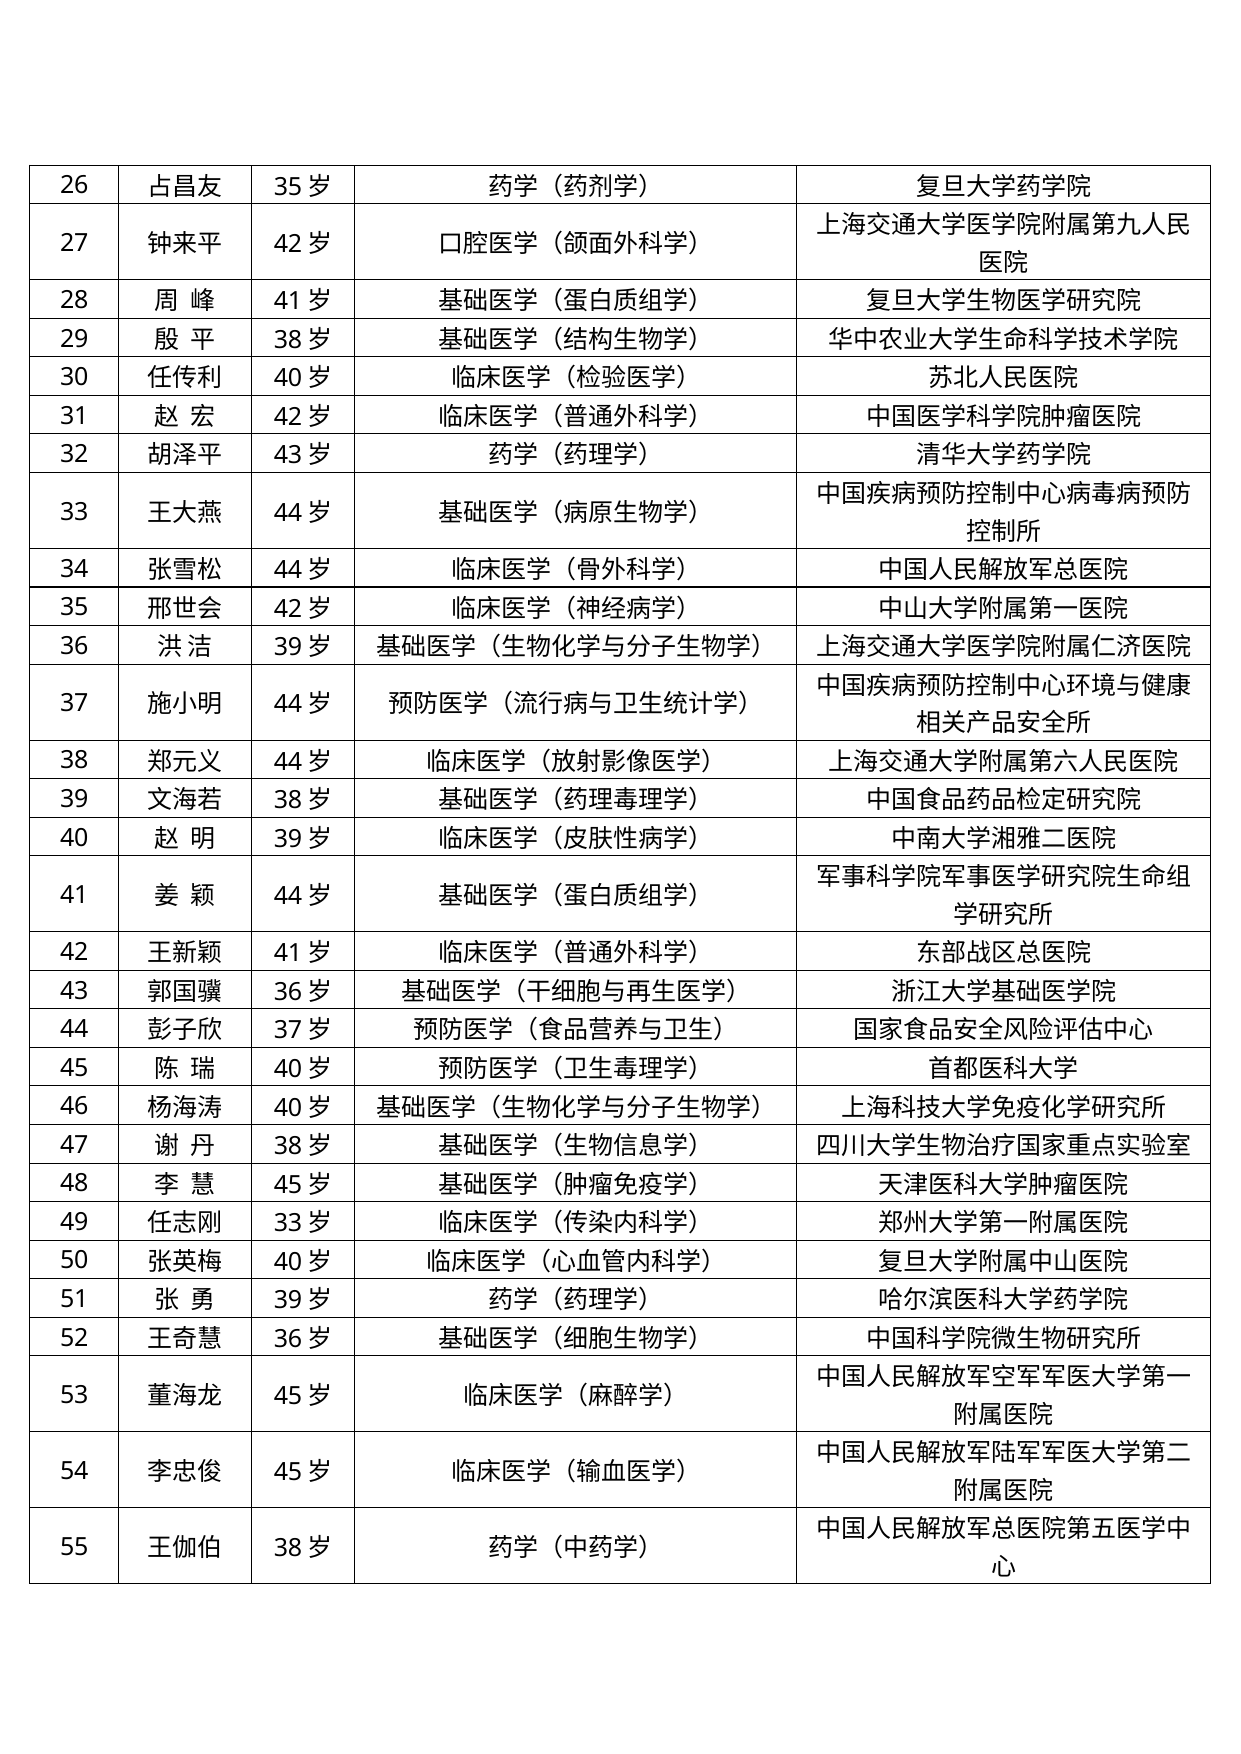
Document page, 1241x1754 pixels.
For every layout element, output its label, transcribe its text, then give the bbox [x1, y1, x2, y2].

table_cell 中国人民解放军陆军军医大学第二附属医院 [797, 1432, 1210, 1507]
table_cell 中南大学湘雅二医院 [797, 818, 1210, 855]
table_cell 浙江大学基础医学院 [797, 971, 1210, 1008]
table_cell 张雪松 [119, 549, 251, 586]
table_cell 44岁 [252, 473, 354, 548]
table_cell 基础医学（病原生物学） [355, 473, 796, 548]
table_cell 邢世会 [119, 588, 251, 625]
table_cell 临床医学（骨外科学） [355, 549, 796, 586]
table_cell 42岁 [252, 588, 354, 625]
table_cell 上海交通大学医学院附属仁济医院 [797, 626, 1210, 663]
table_cell 36 [30, 626, 118, 663]
table_cell 中国疾病预防控制中心环境与健康相关产品安全所 [797, 665, 1210, 739]
table_cell 42岁 [252, 204, 354, 279]
table_cell 哈尔滨医科大学药学院 [797, 1279, 1210, 1317]
table_cell 复旦大学生物医学研究院 [797, 280, 1210, 318]
table_cell 37 [30, 665, 118, 739]
table_cell 中国医学科学院肿瘤医院 [797, 396, 1210, 433]
table_cell 31 [30, 396, 118, 433]
table_cell 44岁 [252, 549, 354, 586]
table_cell 38岁 [252, 319, 354, 356]
table_cell 39岁 [252, 1279, 354, 1317]
table_cell 文海若 [119, 779, 251, 817]
table_cell 中国人民解放军总医院第五医学中心 [797, 1508, 1210, 1583]
table_cell 东部战区总医院 [797, 932, 1210, 970]
table_cell 基础医学（肿瘤免疫学） [355, 1164, 796, 1201]
table_cell 40 [30, 818, 118, 855]
table_cell 国家食品安全风险评估中心 [797, 1009, 1210, 1047]
table_cell 53 [30, 1356, 118, 1431]
table_cell 郭国骥 [119, 971, 251, 1008]
table_cell 43岁 [252, 434, 354, 472]
table_cell 临床医学（检验医学） [355, 357, 796, 395]
table_cell 44岁 [252, 856, 354, 931]
table_cell 李忠俊 [119, 1432, 251, 1507]
table_cell 预防医学（食品营养与卫生） [355, 1009, 796, 1047]
table_cell 41 [30, 856, 118, 931]
table_cell 张 勇 [119, 1279, 251, 1317]
table_cell 50 [30, 1241, 118, 1278]
table_cell 临床医学（输血医学） [355, 1432, 796, 1507]
table_cell 33岁 [252, 1202, 354, 1239]
table_cell 45岁 [252, 1432, 354, 1507]
table_cell 王奇慧 [119, 1318, 251, 1355]
table_cell 44 [30, 1009, 118, 1047]
table_cell 彭子欣 [119, 1009, 251, 1047]
table_cell 张英梅 [119, 1241, 251, 1278]
table_cell 董海龙 [119, 1356, 251, 1431]
table_cell 36岁 [252, 971, 354, 1008]
table_cell 中国食品药品检定研究院 [797, 779, 1210, 817]
table_cell 基础医学（生物化学与分子生物学） [355, 1086, 796, 1124]
table_cell 预防医学（流行病与卫生统计学） [355, 665, 796, 739]
table_cell 47 [30, 1125, 118, 1162]
table_cell 临床医学（神经病学） [355, 588, 796, 625]
table_cell 基础医学（蛋白质组学） [355, 280, 796, 318]
table_cell 任志刚 [119, 1202, 251, 1239]
table_cell 基础医学（生物信息学） [355, 1125, 796, 1162]
table_cell 苏北人民医院 [797, 357, 1210, 395]
table_cell 39 [30, 779, 118, 817]
table_cell 43 [30, 971, 118, 1008]
table_cell 中山大学附属第一医院 [797, 588, 1210, 625]
table_cell 临床医学（普通外科学） [355, 396, 796, 433]
table_cell 口腔医学（颌面外科学） [355, 204, 796, 279]
table_cell 施小明 [119, 665, 251, 739]
table_cell 40岁 [252, 1086, 354, 1124]
table_cell 54 [30, 1432, 118, 1507]
table_cell 33 [30, 473, 118, 548]
table_cell 郑州大学第一附属医院 [797, 1202, 1210, 1239]
table_cell 35 [30, 588, 118, 625]
table_cell 王伽伯 [119, 1508, 251, 1583]
table_cell 42岁 [252, 396, 354, 433]
table_cell 41岁 [252, 932, 354, 970]
table_cell 王大燕 [119, 473, 251, 548]
table_cell 占昌友 [119, 166, 251, 203]
table_cell 预防医学（卫生毒理学） [355, 1048, 796, 1085]
table_cell 39岁 [252, 818, 354, 855]
table_cell 38岁 [252, 1125, 354, 1162]
table_cell 35岁 [252, 166, 354, 203]
table_cell 王新颖 [119, 932, 251, 970]
table_cell 华中农业大学生命科学技术学院 [797, 319, 1210, 356]
table_cell 赵 宏 [119, 396, 251, 433]
table_cell 药学（中药学） [355, 1508, 796, 1583]
table_cell 四川大学生物治疗国家重点实验室 [797, 1125, 1210, 1162]
table_cell 44岁 [252, 741, 354, 778]
table_cell 临床医学（皮肤性病学） [355, 818, 796, 855]
table_cell 胡泽平 [119, 434, 251, 472]
table_cell 26 [30, 166, 118, 203]
table_cell 37岁 [252, 1009, 354, 1047]
table_cell 42 [30, 932, 118, 970]
table_cell 军事科学院军事医学研究院生命组学研究所 [797, 856, 1210, 931]
table_cell 27 [30, 204, 118, 279]
table_cell 天津医科大学肿瘤医院 [797, 1164, 1210, 1201]
table_cell 清华大学药学院 [797, 434, 1210, 472]
table_cell 上海科技大学免疫化学研究所 [797, 1086, 1210, 1124]
table_cell 上海交通大学医学院附属第九人民医院 [797, 204, 1210, 279]
table_cell 药学（药理学） [355, 1279, 796, 1317]
table_cell 郑元义 [119, 741, 251, 778]
table_cell 49 [30, 1202, 118, 1239]
table_cell 临床医学（普通外科学） [355, 932, 796, 970]
table_cell 45 [30, 1048, 118, 1085]
table_cell 基础医学（细胞生物学） [355, 1318, 796, 1355]
table_cell 38岁 [252, 779, 354, 817]
table_cell 基础医学（蛋白质组学） [355, 856, 796, 931]
table_cell 药学（药理学） [355, 434, 796, 472]
table_cell 52 [30, 1318, 118, 1355]
table_cell 基础医学（生物化学与分子生物学） [355, 626, 796, 663]
table_cell 陈 瑞 [119, 1048, 251, 1085]
table_cell 29 [30, 319, 118, 356]
table_cell 中国疾病预防控制中心病毒病预防控制所 [797, 473, 1210, 548]
table_cell 38 [30, 741, 118, 778]
table_cell 55 [30, 1508, 118, 1583]
table_cell 杨海涛 [119, 1086, 251, 1124]
table_cell 复旦大学附属中山医院 [797, 1241, 1210, 1278]
table_cell 28 [30, 280, 118, 318]
table_cell 基础医学（干细胞与再生医学） [355, 971, 796, 1008]
table_cell 32 [30, 434, 118, 472]
table_cell 51 [30, 1279, 118, 1317]
table_cell 临床医学（传染内科学） [355, 1202, 796, 1239]
table_cell 基础医学（结构生物学） [355, 319, 796, 356]
table_cell 上海交通大学附属第六人民医院 [797, 741, 1210, 778]
table_cell 45岁 [252, 1356, 354, 1431]
table_cell 39岁 [252, 626, 354, 663]
table_cell 基础医学（药理毒理学） [355, 779, 796, 817]
table_cell 中国人民解放军空军军医大学第一附属医院 [797, 1356, 1210, 1431]
table_cell 40岁 [252, 1241, 354, 1278]
table_cell 洪 洁 [119, 626, 251, 663]
table_cell 赵 明 [119, 818, 251, 855]
table_cell 任传利 [119, 357, 251, 395]
table_cell 44岁 [252, 665, 354, 739]
table_cell 中国科学院微生物研究所 [797, 1318, 1210, 1355]
table_cell 谢 丹 [119, 1125, 251, 1162]
table_cell 46 [30, 1086, 118, 1124]
table_cell 李 慧 [119, 1164, 251, 1201]
table_cell 临床医学（心血管内科学） [355, 1241, 796, 1278]
table_cell 45岁 [252, 1164, 354, 1201]
table_cell 38岁 [252, 1508, 354, 1583]
table_cell 药学（药剂学） [355, 166, 796, 203]
table_cell 殷 平 [119, 319, 251, 356]
table_cell 首都医科大学 [797, 1048, 1210, 1085]
table_cell 中国人民解放军总医院 [797, 549, 1210, 586]
table_cell 36岁 [252, 1318, 354, 1355]
table_cell 周 峰 [119, 280, 251, 318]
table_cell 34 [30, 549, 118, 586]
table_cell 临床医学（麻醉学） [355, 1356, 796, 1431]
table_cell 30 [30, 357, 118, 395]
table_cell 姜 颖 [119, 856, 251, 931]
table_cell 40岁 [252, 1048, 354, 1085]
table_cell 钟来平 [119, 204, 251, 279]
table_cell 临床医学（放射影像医学） [355, 741, 796, 778]
table_cell 40岁 [252, 357, 354, 395]
table_cell 41岁 [252, 280, 354, 318]
table_cell 复旦大学药学院 [797, 166, 1210, 203]
table_cell 48 [30, 1164, 118, 1201]
